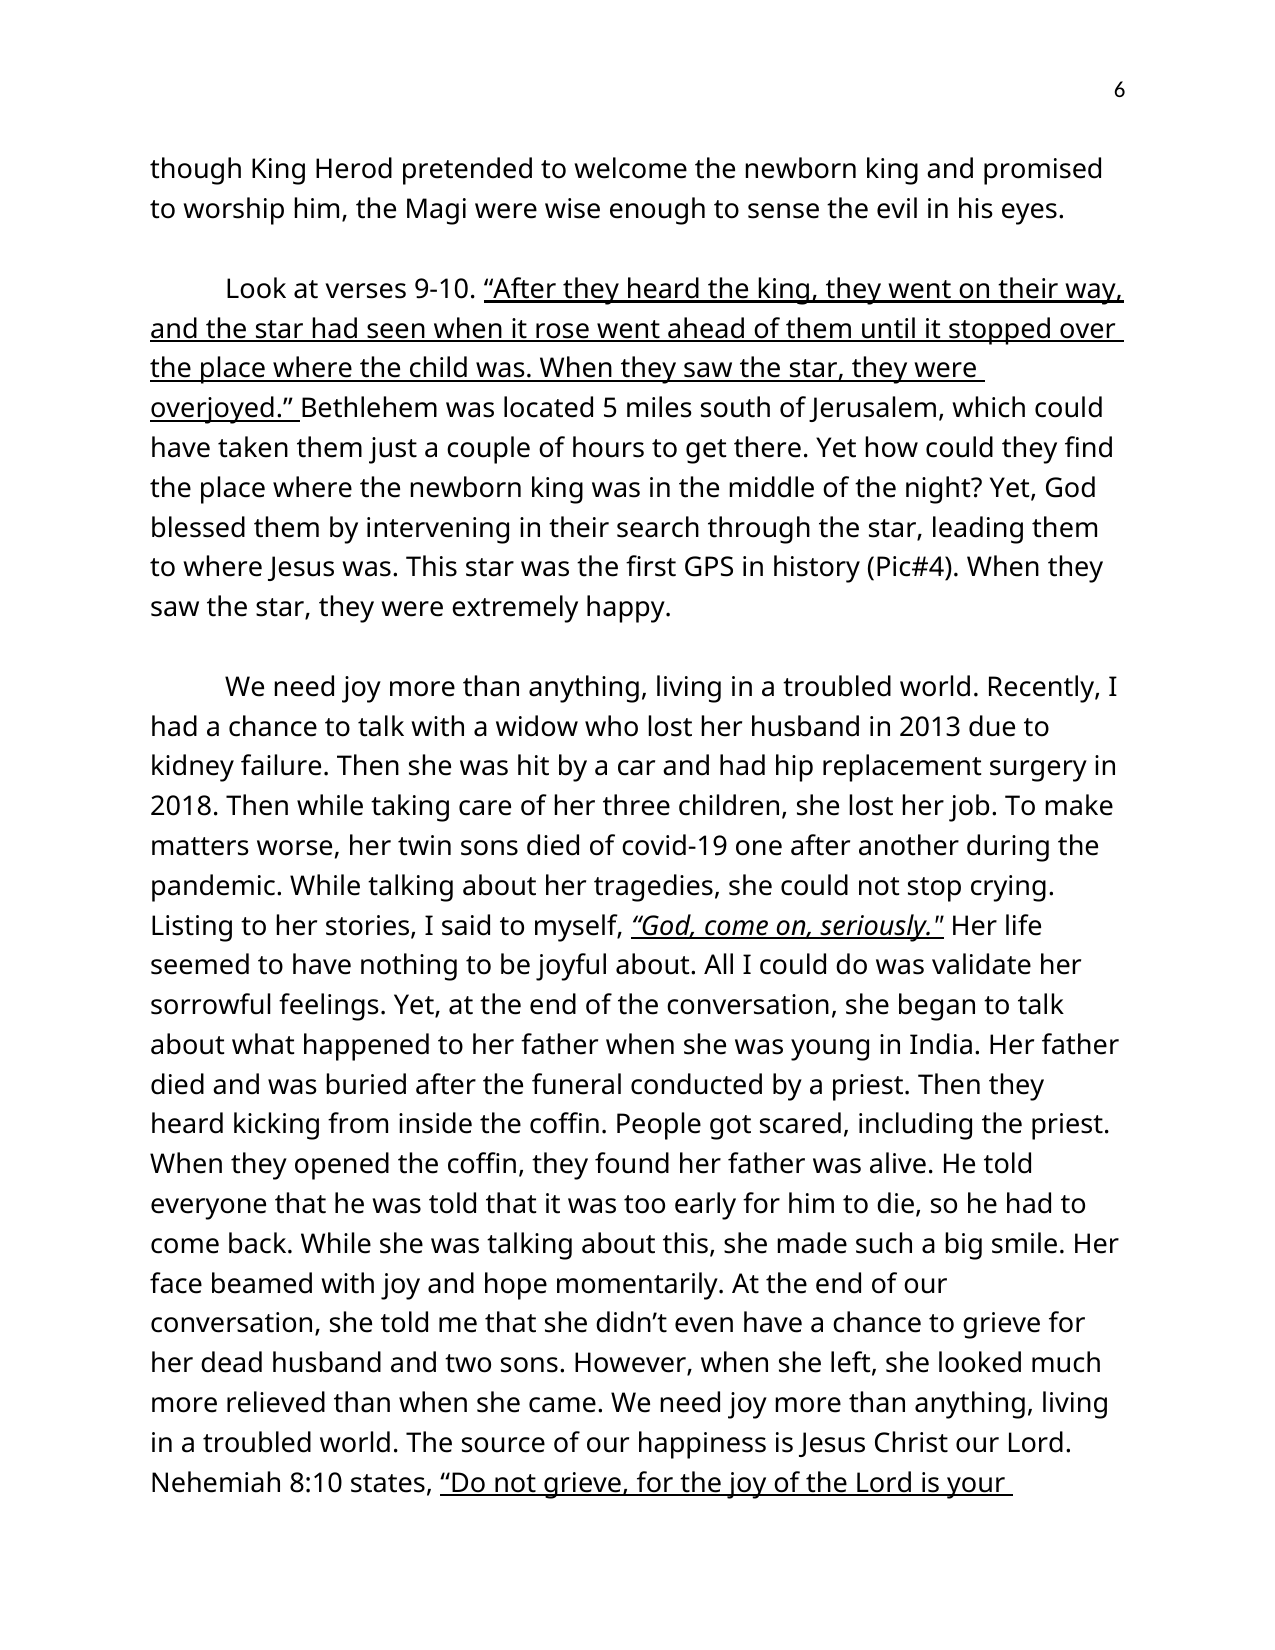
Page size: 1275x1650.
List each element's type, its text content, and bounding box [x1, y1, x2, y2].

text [150, 150, 1125, 227]
text Look at verses 9-10. “After they heard the king, they went on their way, and the star had seen when it rose went ahead of them until it stopped over the place where the child was. When they saw the star, they were overjoyed.” Bethlehem was located 5 miles south of Jerusalem, which could have taken them just a couple of hours to get there. Yet how could they find the place where the newborn king was in the middle of the night? Yet, God blessed them by intervening in their search through the star, leading them to where Jesus was. This star was the first GPS in history (Pic#4). When they saw the star, they were extremely happy. [150, 269, 1125, 624]
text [150, 667, 1125, 1500]
